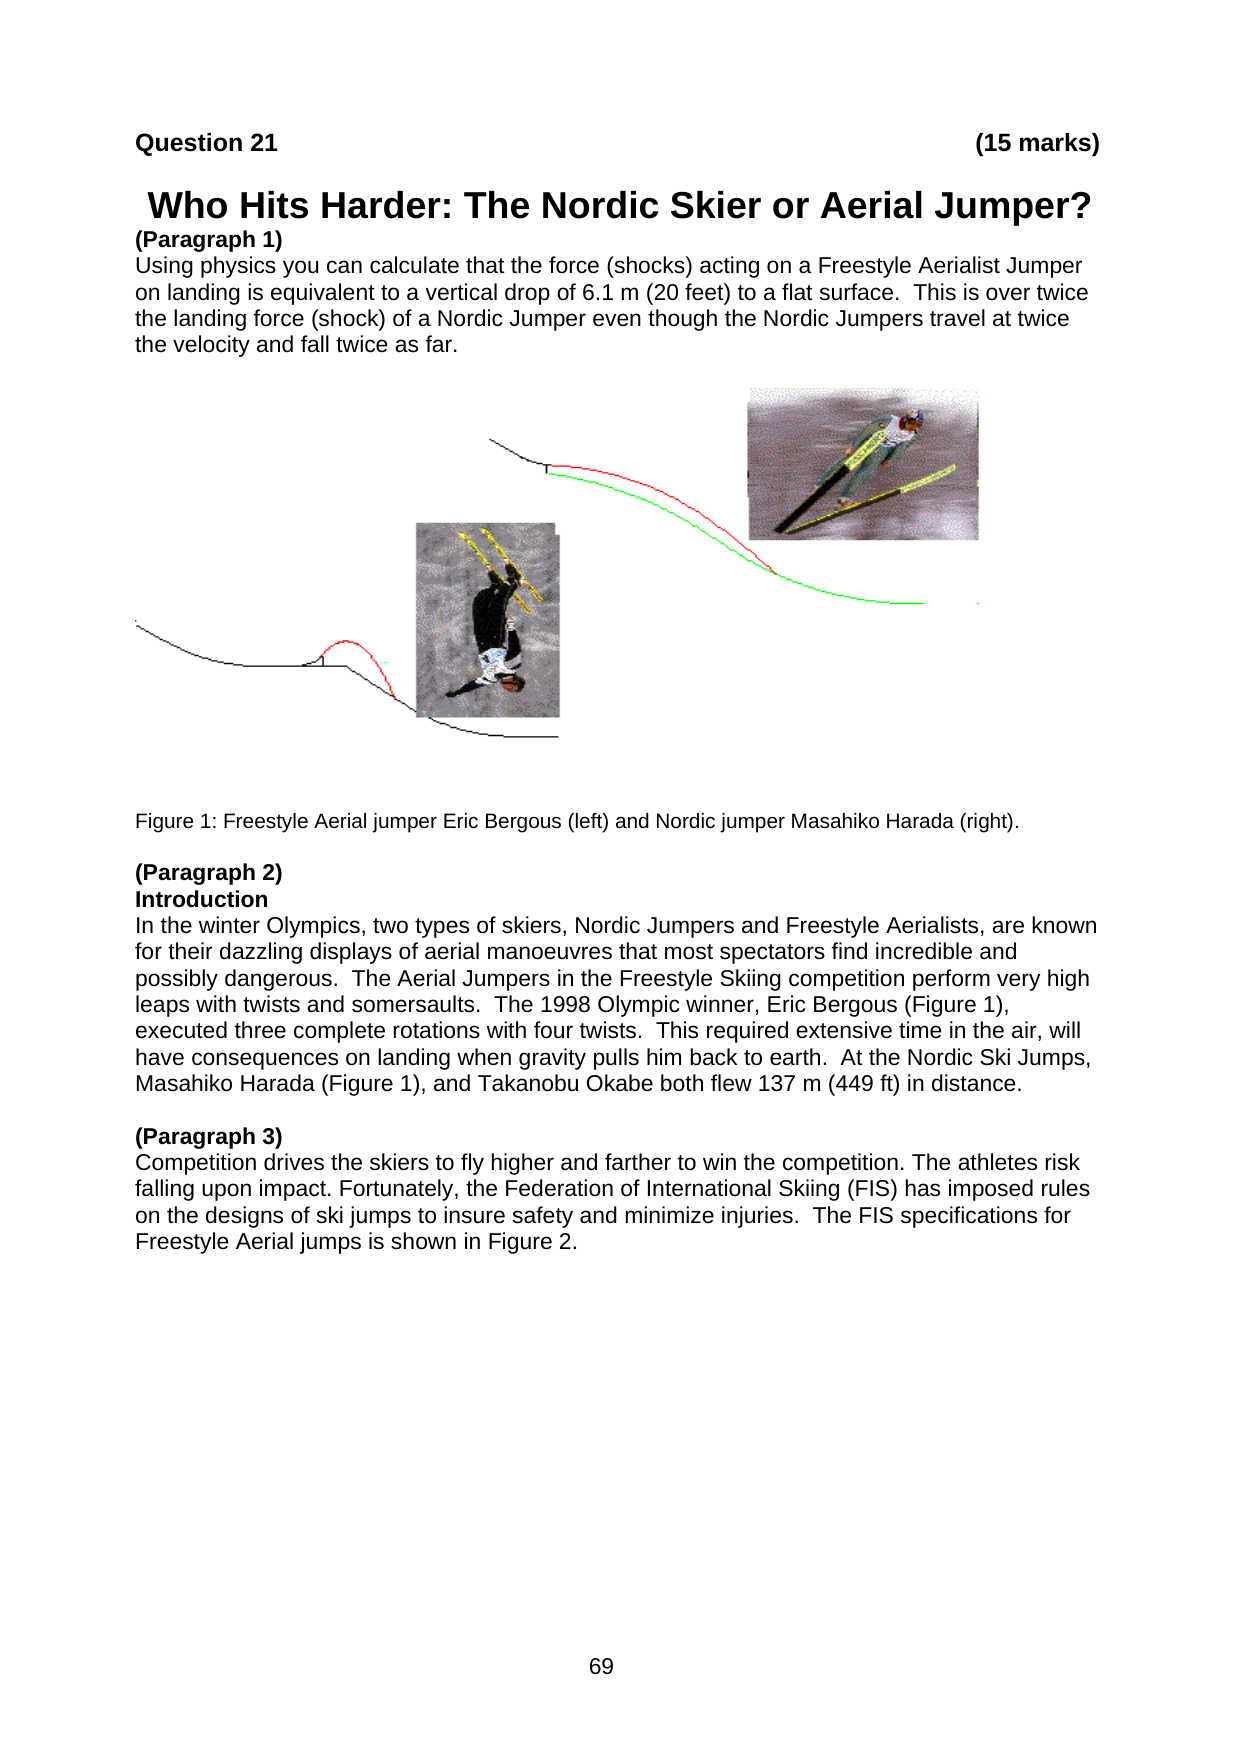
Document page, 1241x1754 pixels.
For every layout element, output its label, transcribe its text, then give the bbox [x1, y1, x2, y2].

text Introduction [135, 886, 1105, 912]
text Using physics you can calculate that the force (shocks) acting on a Freestyle Aerialist Jumper on landing is equivalent to a vertical drop of 6.1 m (20 feet) to a flat surface. This is over twice the landing force (shock) of a Nordic Jumper even though the Nordic Jumpers travel at twice the velocity and fall twice as far. [135, 252, 1105, 358]
text (Paragraph 3) [135, 1123, 1105, 1149]
text In the winter Olympics, two types of skiers, Nordic Jumpers and Freestyle Aerialists, are known for their dazzling displays of aerial manoeuvres that most spectators find incredible and possibly dangerous. The Aerial Jumpers in the Freestyle Skiing competition perform very high leaps with twists and somersaults. The 1998 Olympic winner, Eric Bergous (Figure 1), executed three complete rotations with four twists. This required extensive time in the air, will have consequences on landing when gravity pulls him back to earth. At the Nordic Ski Jumps, Masahiko Harada (Figure 1), and Takanobu Okabe both flew 137 m (449 ft) in distance. [135, 912, 1105, 1096]
picture [135, 384, 979, 783]
text Competition drives the skiers to fly higher and farther to win the competition. The athletes risk falling upon impact. Fortunately, the Federation of International Skiing (FIS) has imposed rules on the designs of ski jumps to insure safety and minimize injuries. The FIS specifications for Freestyle Aerial jumps is shown in Figure 2. [135, 1149, 1105, 1254]
text Figure 1: Freestyle Aerial jumper Eric Bergous (left) and Nordic jumper Masahiko Harada (right). [135, 809, 1105, 833]
text Who Hits Harder: The Nordic Skier or Aerial Jumper? [135, 183, 1105, 226]
text (Paragraph 2) [135, 859, 1105, 886]
text Question 21 (15 marks) [135, 128, 1105, 156]
text (Paragraph 1) [135, 226, 1105, 252]
